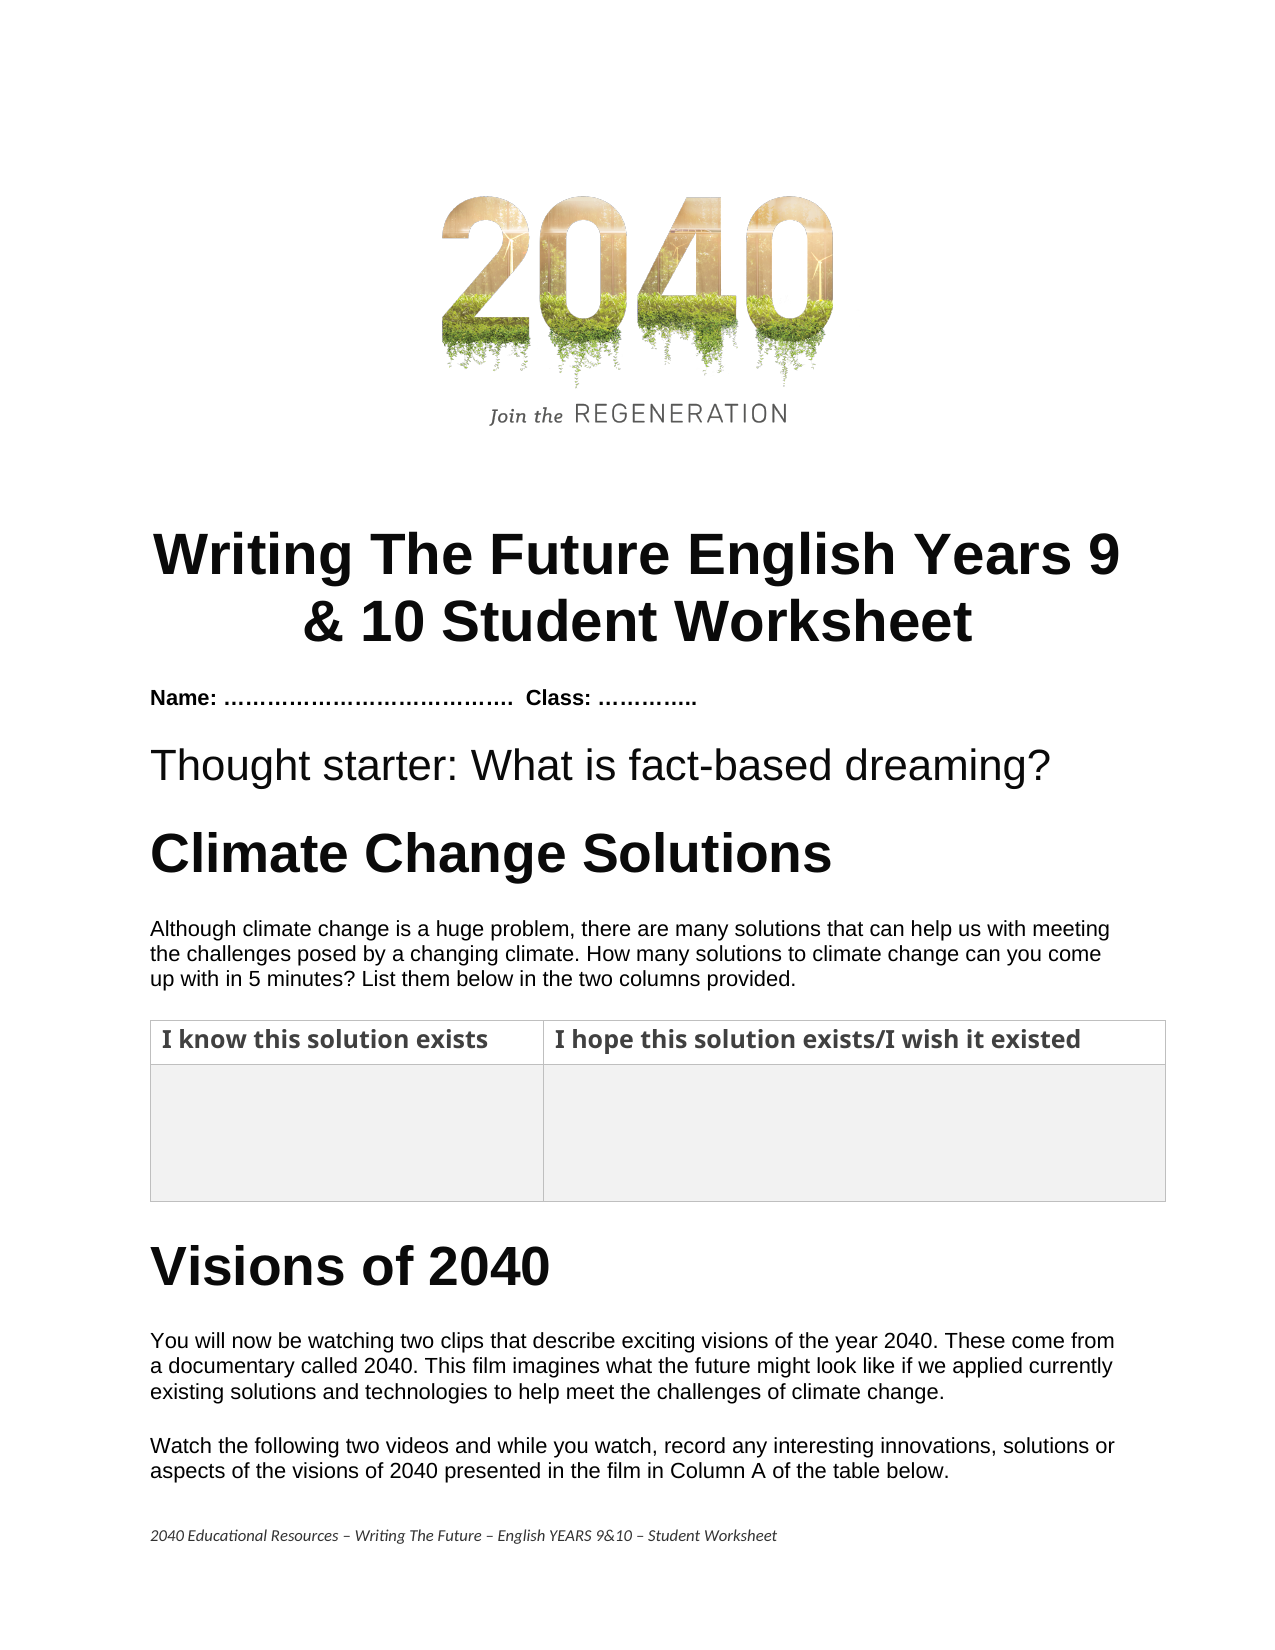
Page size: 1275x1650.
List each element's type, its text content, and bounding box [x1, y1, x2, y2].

subtitle Climate Change Solutions [150, 821, 1125, 884]
picture [294, 104, 981, 491]
table_header I hope this solution exists/I wish it existed [544, 1021, 1165, 1064]
text Although climate change is a huge problem, there are many solutions that can help us with meeting the challenges posed by a changing climate. How many solutions to climate change can you come up with in 5 minutes? List them below in the two columns provided. [150, 916, 1125, 991]
subtitle Thought starter: What is fact-based dreaming? [150, 739, 1125, 790]
text Watch the following two videos and while you watch, record any interesting innovations, solutions or aspects of the visions of 2040 presented in the film in Column A of the table below. [150, 1433, 1125, 1483]
subtitle Visions of 2040 [150, 1233, 1125, 1297]
table_header I know this solution exists [151, 1021, 543, 1064]
text Name: …………………………………. Class: ………….. [150, 685, 1125, 710]
table_cell [544, 1065, 1165, 1201]
text You will now be watching two clips that describe exciting visions of the year 2040. These come from a documentary called 2040. This film imagines what the future might look like if we applied currently existing solutions and technologies to help meet the challenges of climate change. [150, 1328, 1125, 1404]
table_cell [151, 1065, 543, 1201]
subtitle Writing The Future English Years 9 & 10 Student Worksheet [150, 519, 1125, 654]
